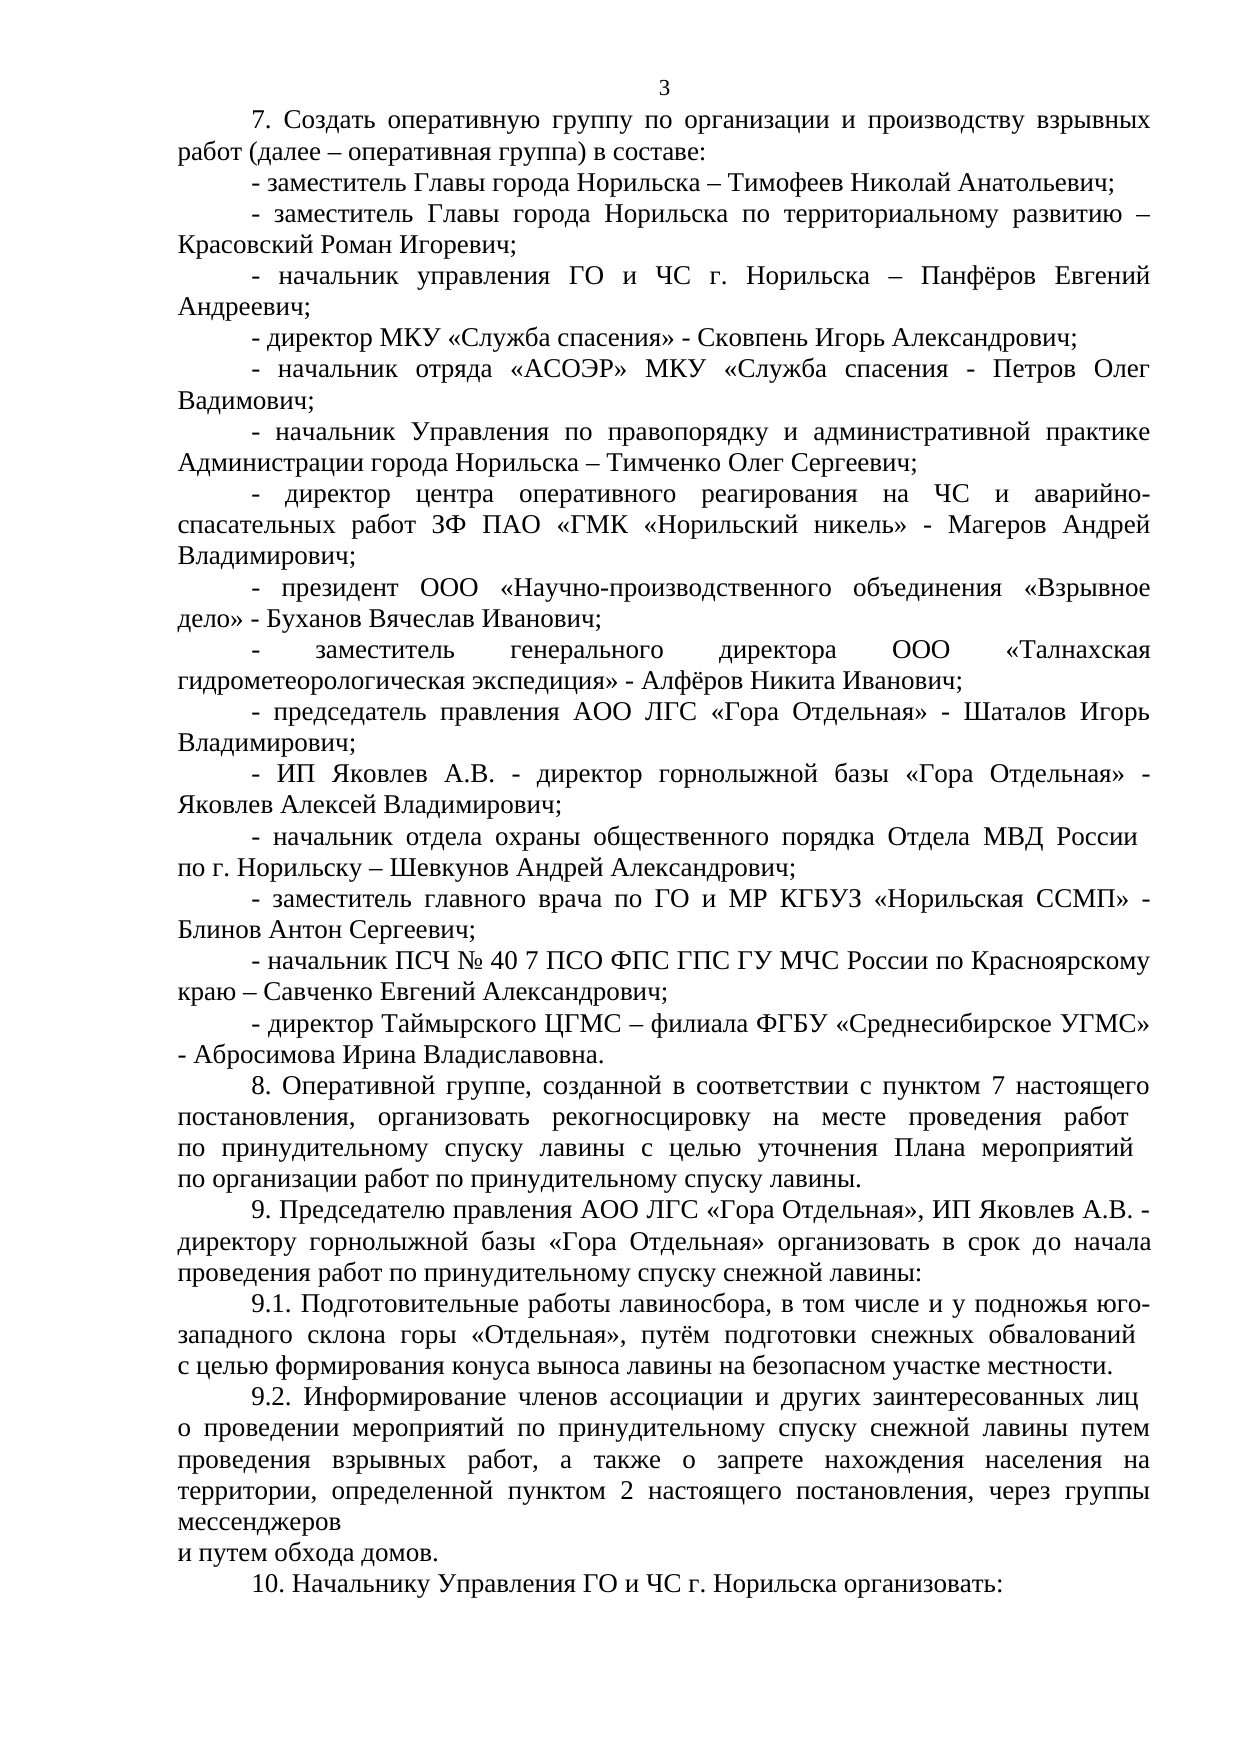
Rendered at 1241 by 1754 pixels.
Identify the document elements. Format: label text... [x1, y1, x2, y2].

list 7. Создать оперативную группу по организации и производству взрывных работ (далее – оперативная группа) в составе: [177, 103, 1152, 166]
text 9.2. Информирование членов ассоциации и других заинтересованных лиц о проведении мероприятий по принудительному спуску снежной лавины путем проведения взрывных работ, а также о запрете нахождения населения на территории, определенной пунктом 2 настоящего постановления, через группы мессенджеров и путем обхода домов. [177, 1380, 1152, 1567]
list - президент ООО «Научно-производственного объединения «Взрывное дело» - Буханов Вячеслав Иванович; [177, 571, 1152, 633]
list - директор центра оперативного реагирования на ЧС и аварийно-спасательных работ ЗФ ПАО «ГМК «Норильский никель» - Магеров Андрей Владимирович; [177, 477, 1152, 571]
list - заместитель главного врача по ГО и МР КГБУЗ «Норильская ССМП» - Блинов Антон Сергеевич; [177, 882, 1152, 944]
list - заместитель Главы города Норильска – Тимофеев Николай Анатольевич; [177, 166, 1152, 197]
list - начальник отдела охраны общественного порядка Отдела МВД России по г. Норильску – Шевкунов Андрей Александрович; [177, 820, 1152, 882]
list - заместитель Главы города Норильска по территориальному развитию – Красовский Роман Игоревич; [177, 197, 1152, 259]
list - заместитель генерального директора ООО «Талнахская гидрометеорологическая экспедиция» - Алфёров Никита Иванович; [177, 633, 1152, 695]
list - начальник управления ГО и ЧС г. Норильска – Панфёров Евгений Андреевич; [177, 259, 1152, 321]
list - начальник отряда «АСОЭР» МКУ «Служба спасения - Петров Олег Вадимович; [177, 353, 1152, 415]
list - директор Таймырского ЦГМС – филиала ФГБУ «Среднесибирское УГМС» - Абросимова Ирина Владиславовна. [177, 1007, 1152, 1069]
list 8. Оперативной группе, созданной в соответствии с пунктом 7 настоящего постановления, организовать рекогносцировку на месте проведения работ по принудительному спуску лавины с целью уточнения Плана мероприятий по организации работ по принудительному спуску лавины. [177, 1069, 1152, 1193]
text 9. Председателю правления АОО ЛГС «Гора Отдельная», ИП Яковлев А.В. - директору горнолыжной базы «Гора Отдельная» организовать в срок до начала проведения работ по принудительному спуску снежной лавины: [177, 1193, 1152, 1287]
list - директор МКУ «Служба спасения» - Сковпень Игорь Александрович; [177, 321, 1152, 353]
list - начальник ПСЧ № 40 7 ПСО ФПС ГПС ГУ МЧС России по Красноярскому краю – Савченко Евгений Александрович; [177, 944, 1152, 1007]
text 10. Начальнику Управления ГО и ЧС г. Норильска организовать: [177, 1567, 1152, 1598]
text 9.1. Подготовительные работы лавиносбора, в том числе и у подножья юго-западного склона горы «Отдельная», путём подготовки снежных обвалований с целью формирования конуса выноса лавины на безопасном участке местности. [177, 1287, 1152, 1380]
list - ИП Яковлев А.В. - директор горнолыжной базы «Гора Отдельная» - Яковлев Алексей Владимирович; [177, 757, 1152, 820]
list - начальник Управления по правопорядку и административной практике Администрации города Норильска – Тимченко Олег Сергеевич; [177, 415, 1152, 477]
list - председатель правления АОО ЛГС «Гора Отдельная» - Шаталов Игорь Владимирович; [177, 695, 1152, 757]
